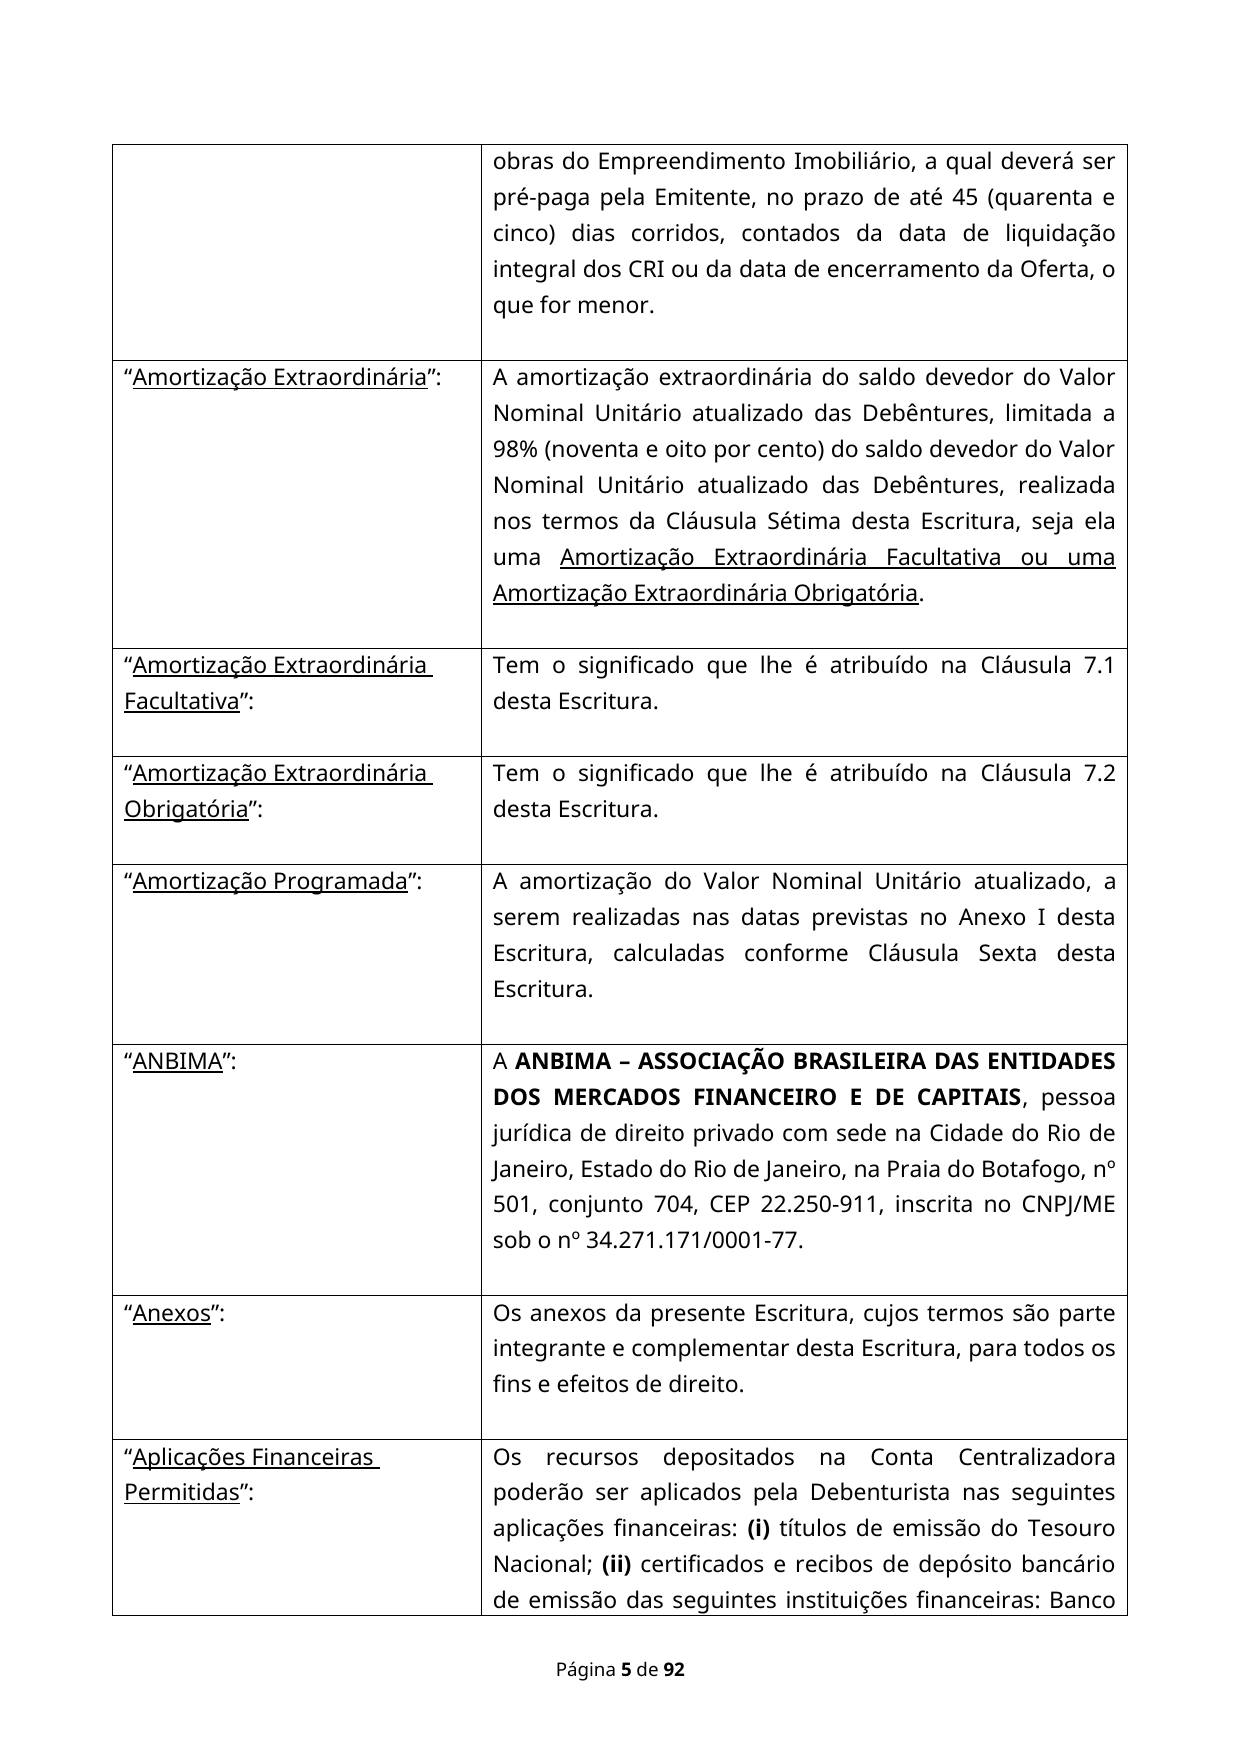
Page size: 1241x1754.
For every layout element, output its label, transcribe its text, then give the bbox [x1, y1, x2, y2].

table_cell Tem o significado que lhe é atribuído na Cláusula 7.2 desta Escritura. [482, 757, 1127, 864]
table_cell “Amortização Extraordinária”: [113, 361, 481, 648]
table_cell “Amortização Extraordinária Obrigatória”: [113, 757, 481, 864]
table_cell Tem o significado que lhe é atribuído na Cláusula 7.1 desta Escritura. [482, 649, 1127, 756]
table_cell “Amortização Extraordinária Facultativa”: [113, 649, 481, 756]
table_cell Os anexos da presente Escritura, cujos termos são parte integrante e complementar desta Escritura, para todos os fins e efeitos de direito. [482, 1296, 1127, 1439]
table_cell “Amortização Programada”: [113, 865, 481, 1044]
table_cell “Anexos”: [113, 1296, 481, 1439]
table_cell A amortização extraordinária do saldo devedor do Valor Nominal Unitário atualizado das Debêntures, limitada a 98% (noventa e oito por cento) do saldo devedor do Valor Nominal Unitário atualizado das Debêntures, realizada nos termos da Cláusula Sétima desta Escritura, seja ela uma Amortização Extraordinária Facultativa ou uma Amortização Extraordinária Obrigatória. [482, 361, 1127, 648]
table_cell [113, 1440, 481, 1615]
table_cell “ANBIMA”: [113, 1045, 481, 1295]
table_cell A amortização do Valor Nominal Unitário atualizado, a serem realizadas nas datas previstas no Anexo I desta Escritura, calculadas conforme Cláusula Sexta desta Escritura. [482, 865, 1127, 1044]
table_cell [113, 145, 481, 360]
table_cell A ANBIMA – ASSOCIAÇÃO BRASILEIRA DAS ENTIDADES DOS MERCADOS FINANCEIRO E DE CAPITAIS, pessoa jurídica de direito privado com sede na Cidade do Rio de Janeiro, Estado do Rio de Janeiro, na Praia do Botafogo, nº 501, conjunto 704, CEP 22.250-911, inscrita no CNPJ/ME sob o nº 34.271.171/0001-77. [482, 1045, 1127, 1295]
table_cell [482, 1440, 1127, 1615]
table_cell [482, 145, 1127, 360]
